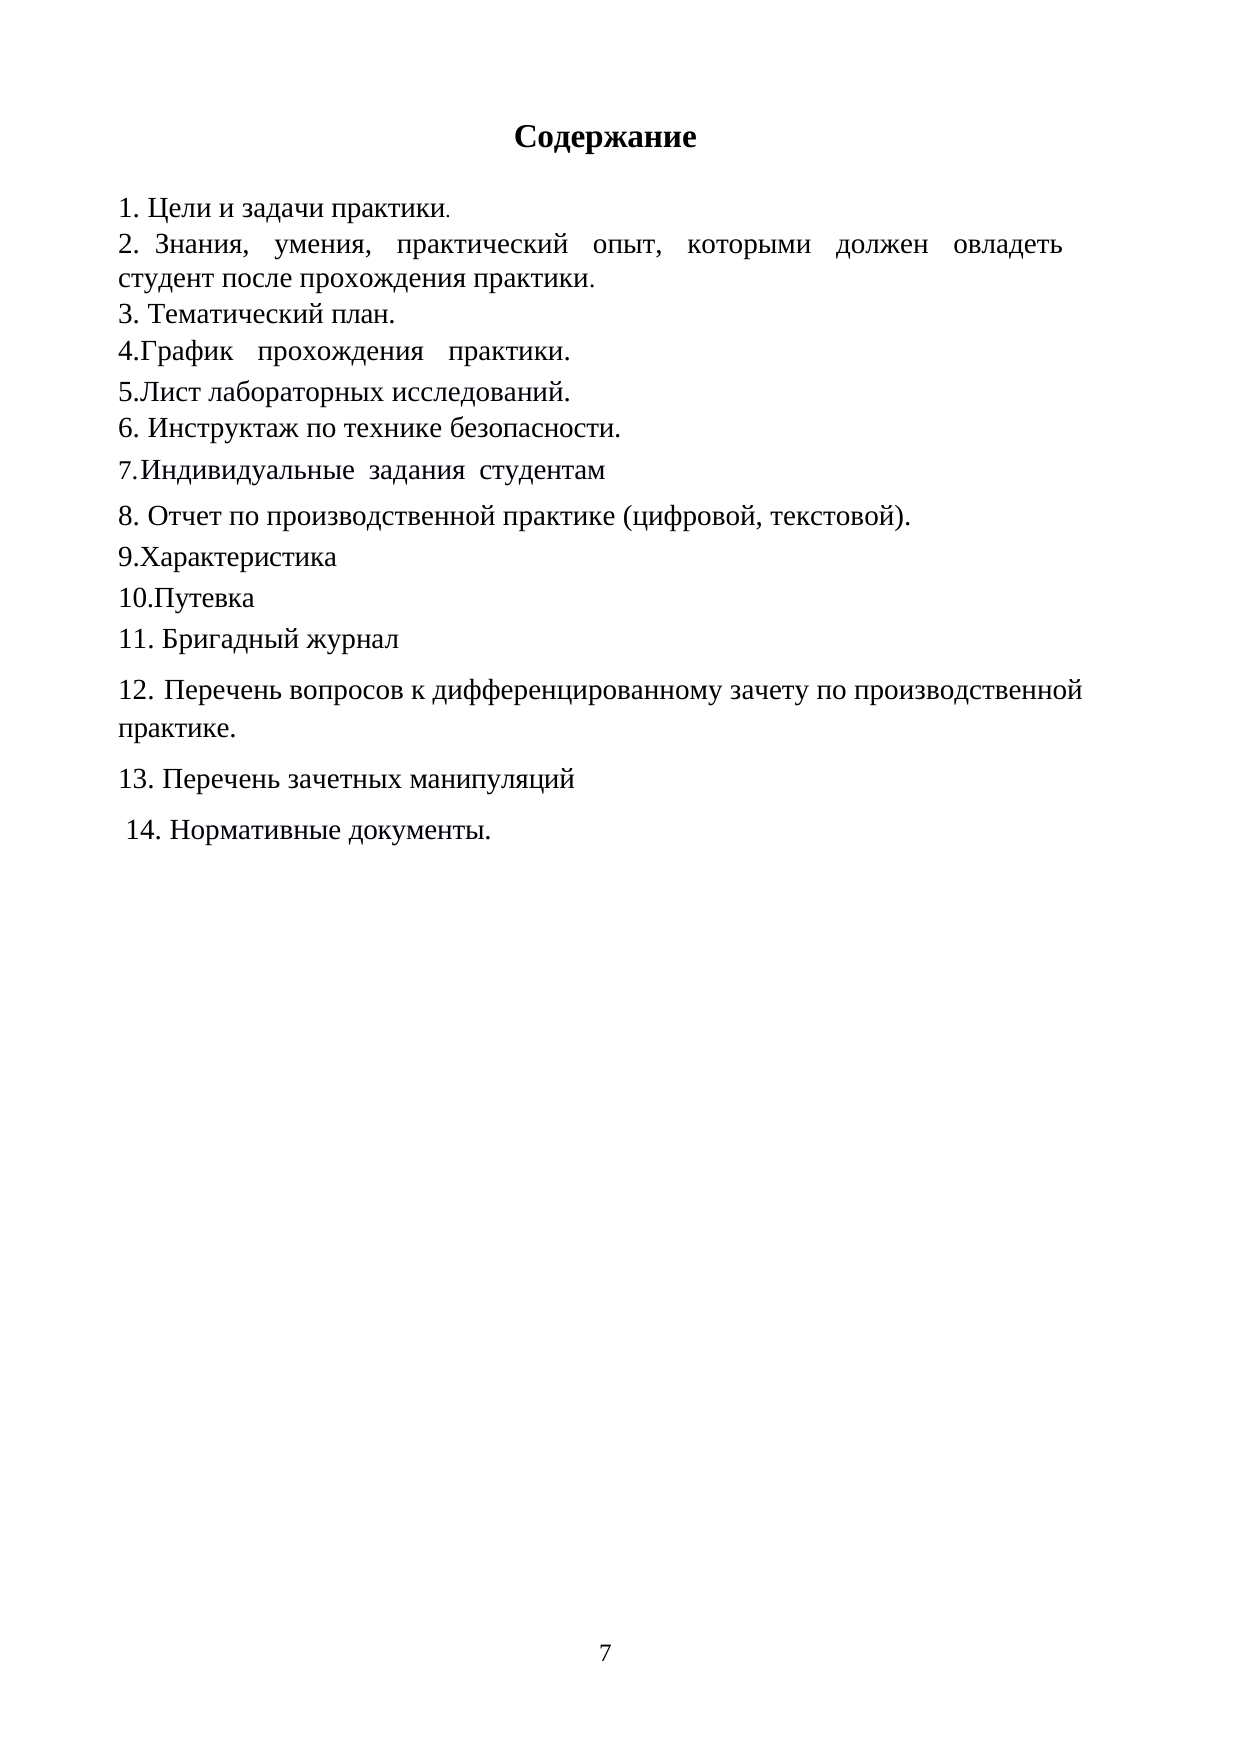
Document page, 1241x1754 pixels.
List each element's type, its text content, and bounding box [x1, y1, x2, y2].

list Перечень зачетных манипуляций [118, 761, 1171, 795]
list Нормативные документы. [125, 812, 1171, 845]
subtitle Содержание [256, 116, 954, 154]
text 11. Бригадный журнал [118, 621, 426, 655]
list Инструктаж по технике безопасности. [118, 415, 1171, 444]
list Индивидуальные задания студентам [118, 452, 1171, 485]
list Перечень вопросов к дифференцированному зачету по производственной практике. [118, 672, 1093, 744]
list Тематический план. [118, 296, 1171, 330]
list Знания, умения, практический опыт, которыми должен овладеть студент после прохождения практики. [118, 227, 1063, 294]
list График прохождения практики. 5.Лист лабораторных исследований. [118, 333, 571, 408]
list Отчет по производственной практике (цифровой, текстовой). 9.Характеристика [118, 498, 911, 572]
list Цели и задачи практики. [118, 190, 1171, 224]
text 10.Путевка [118, 580, 426, 614]
